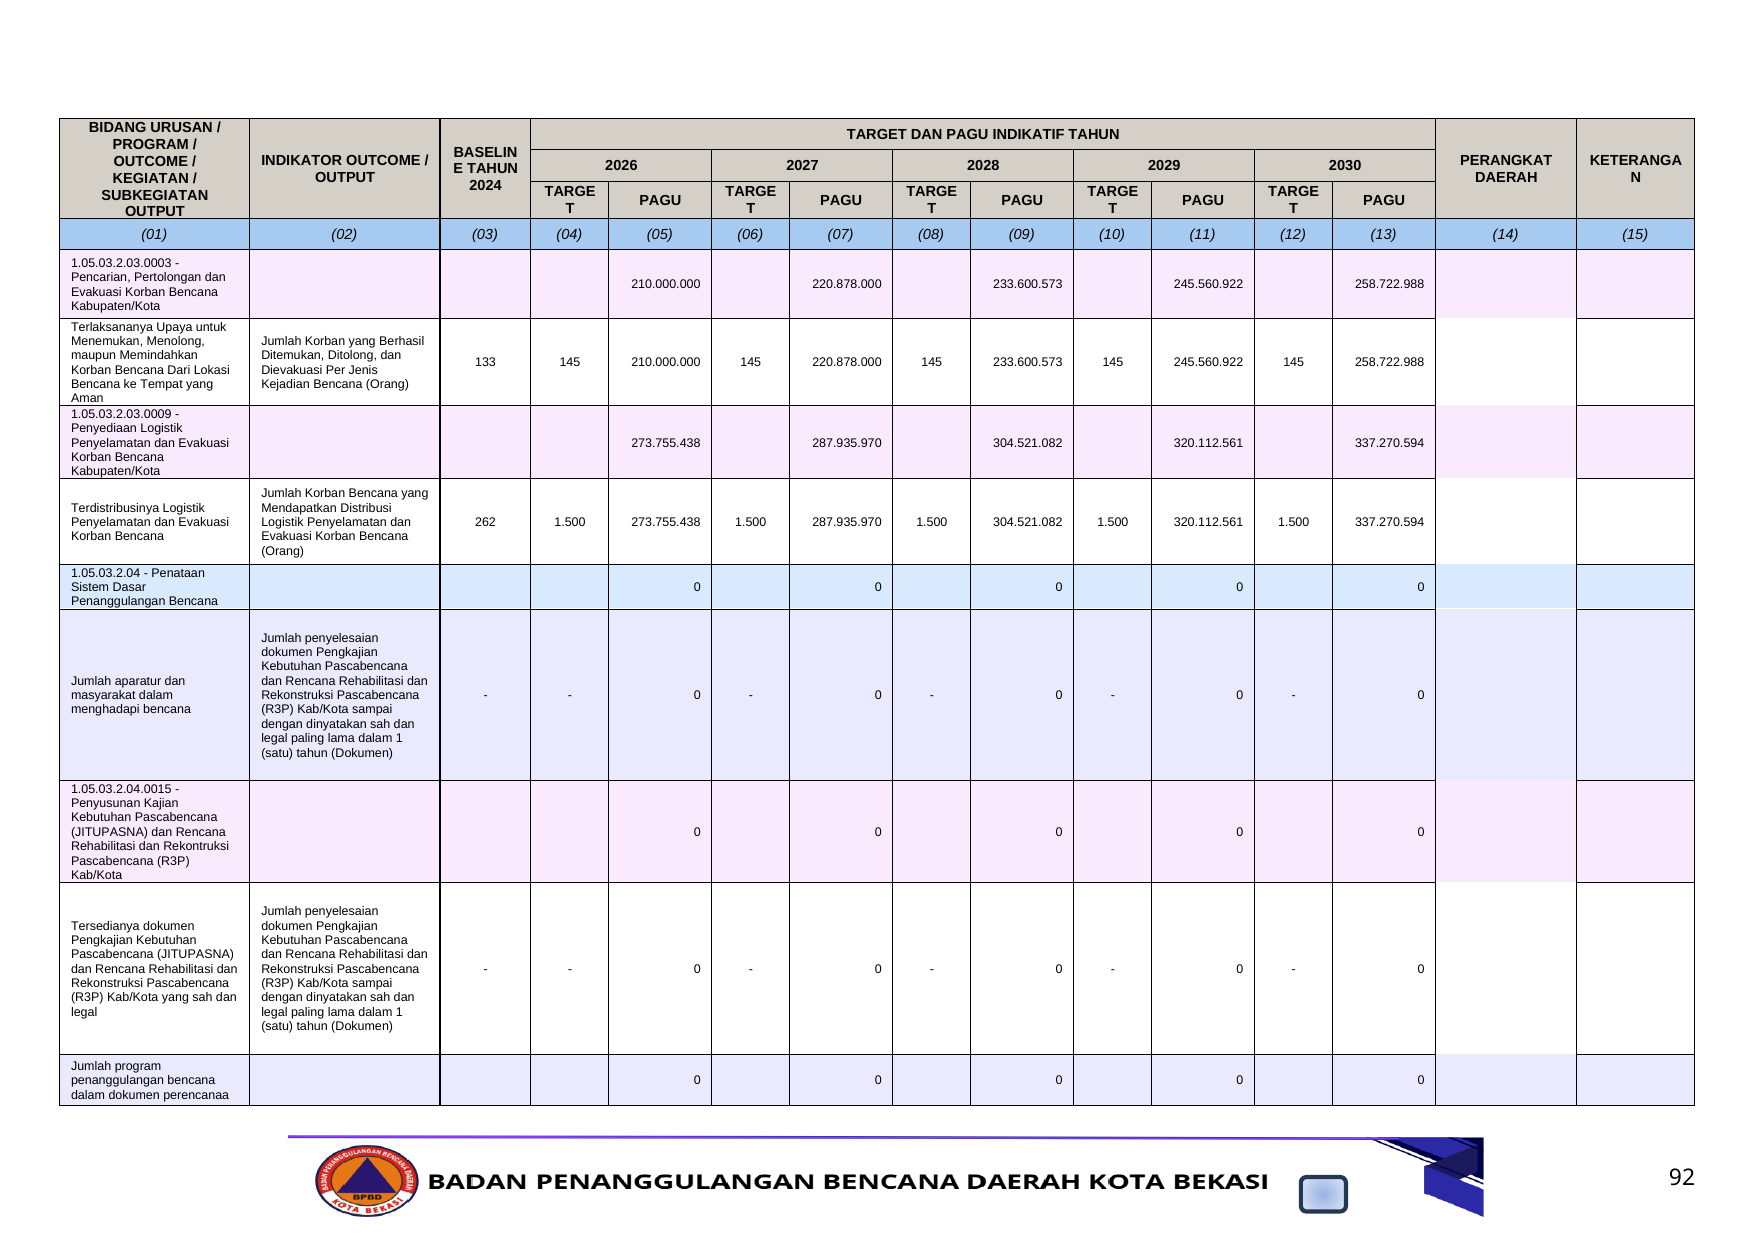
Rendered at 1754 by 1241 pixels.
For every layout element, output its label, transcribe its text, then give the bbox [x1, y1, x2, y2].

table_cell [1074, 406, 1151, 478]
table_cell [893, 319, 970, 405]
table_cell 2030 [1255, 150, 1435, 181]
table_cell (06) [712, 219, 789, 249]
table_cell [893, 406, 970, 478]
table_cell (14) [1436, 219, 1576, 249]
table_cell (03) [441, 219, 530, 249]
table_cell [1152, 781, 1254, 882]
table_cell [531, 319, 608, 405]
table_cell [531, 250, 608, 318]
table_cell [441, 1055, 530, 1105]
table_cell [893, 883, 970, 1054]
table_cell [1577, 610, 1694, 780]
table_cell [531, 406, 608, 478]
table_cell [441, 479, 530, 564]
table_cell PAGU [1152, 182, 1254, 218]
table_cell 2028 [893, 150, 1073, 181]
table_cell PAGU [971, 182, 1073, 218]
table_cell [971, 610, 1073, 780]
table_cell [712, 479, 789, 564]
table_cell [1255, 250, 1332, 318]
table_cell TARGET [531, 182, 608, 218]
table_cell (15) [1577, 219, 1694, 249]
table_cell TARGET [893, 182, 970, 218]
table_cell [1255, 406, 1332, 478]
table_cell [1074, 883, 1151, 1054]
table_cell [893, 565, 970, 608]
table_header BIDANG URUSAN / PROGRAM / OUTCOME / KEGIATAN / SUBKEGIATAN OUTPUT [60, 119, 249, 218]
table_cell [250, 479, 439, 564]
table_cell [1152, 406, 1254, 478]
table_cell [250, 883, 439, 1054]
table_header KETERANGAN [1577, 119, 1694, 218]
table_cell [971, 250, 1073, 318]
table_cell (08) [893, 219, 970, 249]
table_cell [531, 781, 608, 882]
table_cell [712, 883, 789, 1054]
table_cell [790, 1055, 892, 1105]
table_cell (07) [790, 219, 892, 249]
table_cell (05) [609, 219, 711, 249]
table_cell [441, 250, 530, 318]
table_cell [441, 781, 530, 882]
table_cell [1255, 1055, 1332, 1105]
table_cell TARGET [1255, 182, 1332, 218]
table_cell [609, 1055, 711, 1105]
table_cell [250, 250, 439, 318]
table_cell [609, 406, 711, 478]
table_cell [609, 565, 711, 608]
table_cell (01) [60, 219, 249, 249]
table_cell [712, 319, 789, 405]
table_cell (13) [1333, 219, 1435, 249]
table_cell 2029 [1074, 150, 1254, 181]
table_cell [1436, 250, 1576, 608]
table_header BASELINE TAHUN 2024 [441, 119, 530, 218]
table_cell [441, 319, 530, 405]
table_header INDIKATOR OUTCOME / OUTPUT [250, 119, 439, 218]
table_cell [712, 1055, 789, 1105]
table_cell PAGU [790, 182, 892, 218]
table_cell (09) [971, 219, 1073, 249]
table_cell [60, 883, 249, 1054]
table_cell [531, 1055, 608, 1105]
table_cell (10) [1074, 219, 1151, 249]
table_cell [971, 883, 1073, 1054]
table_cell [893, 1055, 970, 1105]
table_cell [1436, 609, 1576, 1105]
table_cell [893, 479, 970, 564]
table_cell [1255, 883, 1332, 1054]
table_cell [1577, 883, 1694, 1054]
table_cell (12) [1255, 219, 1332, 249]
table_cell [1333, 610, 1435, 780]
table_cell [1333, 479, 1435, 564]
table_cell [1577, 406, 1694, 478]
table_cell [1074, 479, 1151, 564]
table_cell PAGU [1333, 182, 1435, 218]
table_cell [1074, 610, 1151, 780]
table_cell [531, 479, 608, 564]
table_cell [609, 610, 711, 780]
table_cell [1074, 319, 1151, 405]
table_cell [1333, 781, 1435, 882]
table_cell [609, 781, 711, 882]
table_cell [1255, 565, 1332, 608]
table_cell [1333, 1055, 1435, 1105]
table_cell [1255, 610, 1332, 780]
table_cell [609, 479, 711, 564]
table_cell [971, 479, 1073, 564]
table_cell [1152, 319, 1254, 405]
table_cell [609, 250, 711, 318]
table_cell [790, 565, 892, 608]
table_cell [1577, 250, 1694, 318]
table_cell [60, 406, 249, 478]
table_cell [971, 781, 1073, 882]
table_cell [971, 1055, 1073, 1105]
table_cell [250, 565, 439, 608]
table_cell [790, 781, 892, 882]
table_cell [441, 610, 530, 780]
table_header TARGET DAN PAGU INDIKATIF TAHUN [531, 119, 1435, 149]
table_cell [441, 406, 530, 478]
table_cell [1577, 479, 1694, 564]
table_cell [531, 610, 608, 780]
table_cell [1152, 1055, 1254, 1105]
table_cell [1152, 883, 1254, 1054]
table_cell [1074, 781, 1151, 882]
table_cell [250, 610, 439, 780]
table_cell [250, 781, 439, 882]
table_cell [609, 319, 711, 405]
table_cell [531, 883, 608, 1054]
table_cell TARGET [712, 182, 789, 218]
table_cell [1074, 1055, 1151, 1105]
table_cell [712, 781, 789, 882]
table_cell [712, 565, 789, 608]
table_cell (02) [250, 219, 439, 249]
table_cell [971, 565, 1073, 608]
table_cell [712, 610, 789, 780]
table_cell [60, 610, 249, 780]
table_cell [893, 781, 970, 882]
table_cell 2027 [712, 150, 892, 181]
table_cell TARGET [1074, 182, 1151, 218]
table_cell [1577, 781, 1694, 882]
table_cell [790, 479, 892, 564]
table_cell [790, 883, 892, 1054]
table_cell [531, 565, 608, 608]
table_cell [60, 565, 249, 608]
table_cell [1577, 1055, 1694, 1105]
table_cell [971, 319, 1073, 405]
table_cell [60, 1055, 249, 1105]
table_cell (11) [1152, 219, 1254, 249]
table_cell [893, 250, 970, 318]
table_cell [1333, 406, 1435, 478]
table_header PERANGKAT DAERAH [1436, 119, 1576, 218]
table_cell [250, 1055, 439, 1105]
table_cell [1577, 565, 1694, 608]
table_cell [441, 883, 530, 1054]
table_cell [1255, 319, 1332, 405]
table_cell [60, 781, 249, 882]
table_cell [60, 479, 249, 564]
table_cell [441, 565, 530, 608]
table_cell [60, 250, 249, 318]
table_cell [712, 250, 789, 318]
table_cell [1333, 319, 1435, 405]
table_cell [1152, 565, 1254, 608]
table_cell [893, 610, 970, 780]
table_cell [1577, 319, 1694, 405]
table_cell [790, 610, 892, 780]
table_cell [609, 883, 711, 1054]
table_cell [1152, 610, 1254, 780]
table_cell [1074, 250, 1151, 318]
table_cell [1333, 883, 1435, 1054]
table_cell 2026 [531, 150, 711, 181]
picture [281, 1132, 1492, 1221]
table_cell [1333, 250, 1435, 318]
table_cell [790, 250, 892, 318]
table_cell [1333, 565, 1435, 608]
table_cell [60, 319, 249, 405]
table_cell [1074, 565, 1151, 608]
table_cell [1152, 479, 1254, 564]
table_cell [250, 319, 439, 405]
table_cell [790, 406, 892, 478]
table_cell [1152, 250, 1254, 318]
table_cell PAGU [609, 182, 711, 218]
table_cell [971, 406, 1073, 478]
table_cell (04) [531, 219, 608, 249]
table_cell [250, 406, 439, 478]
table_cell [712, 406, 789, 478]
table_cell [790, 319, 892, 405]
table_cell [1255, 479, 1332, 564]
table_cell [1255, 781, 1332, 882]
